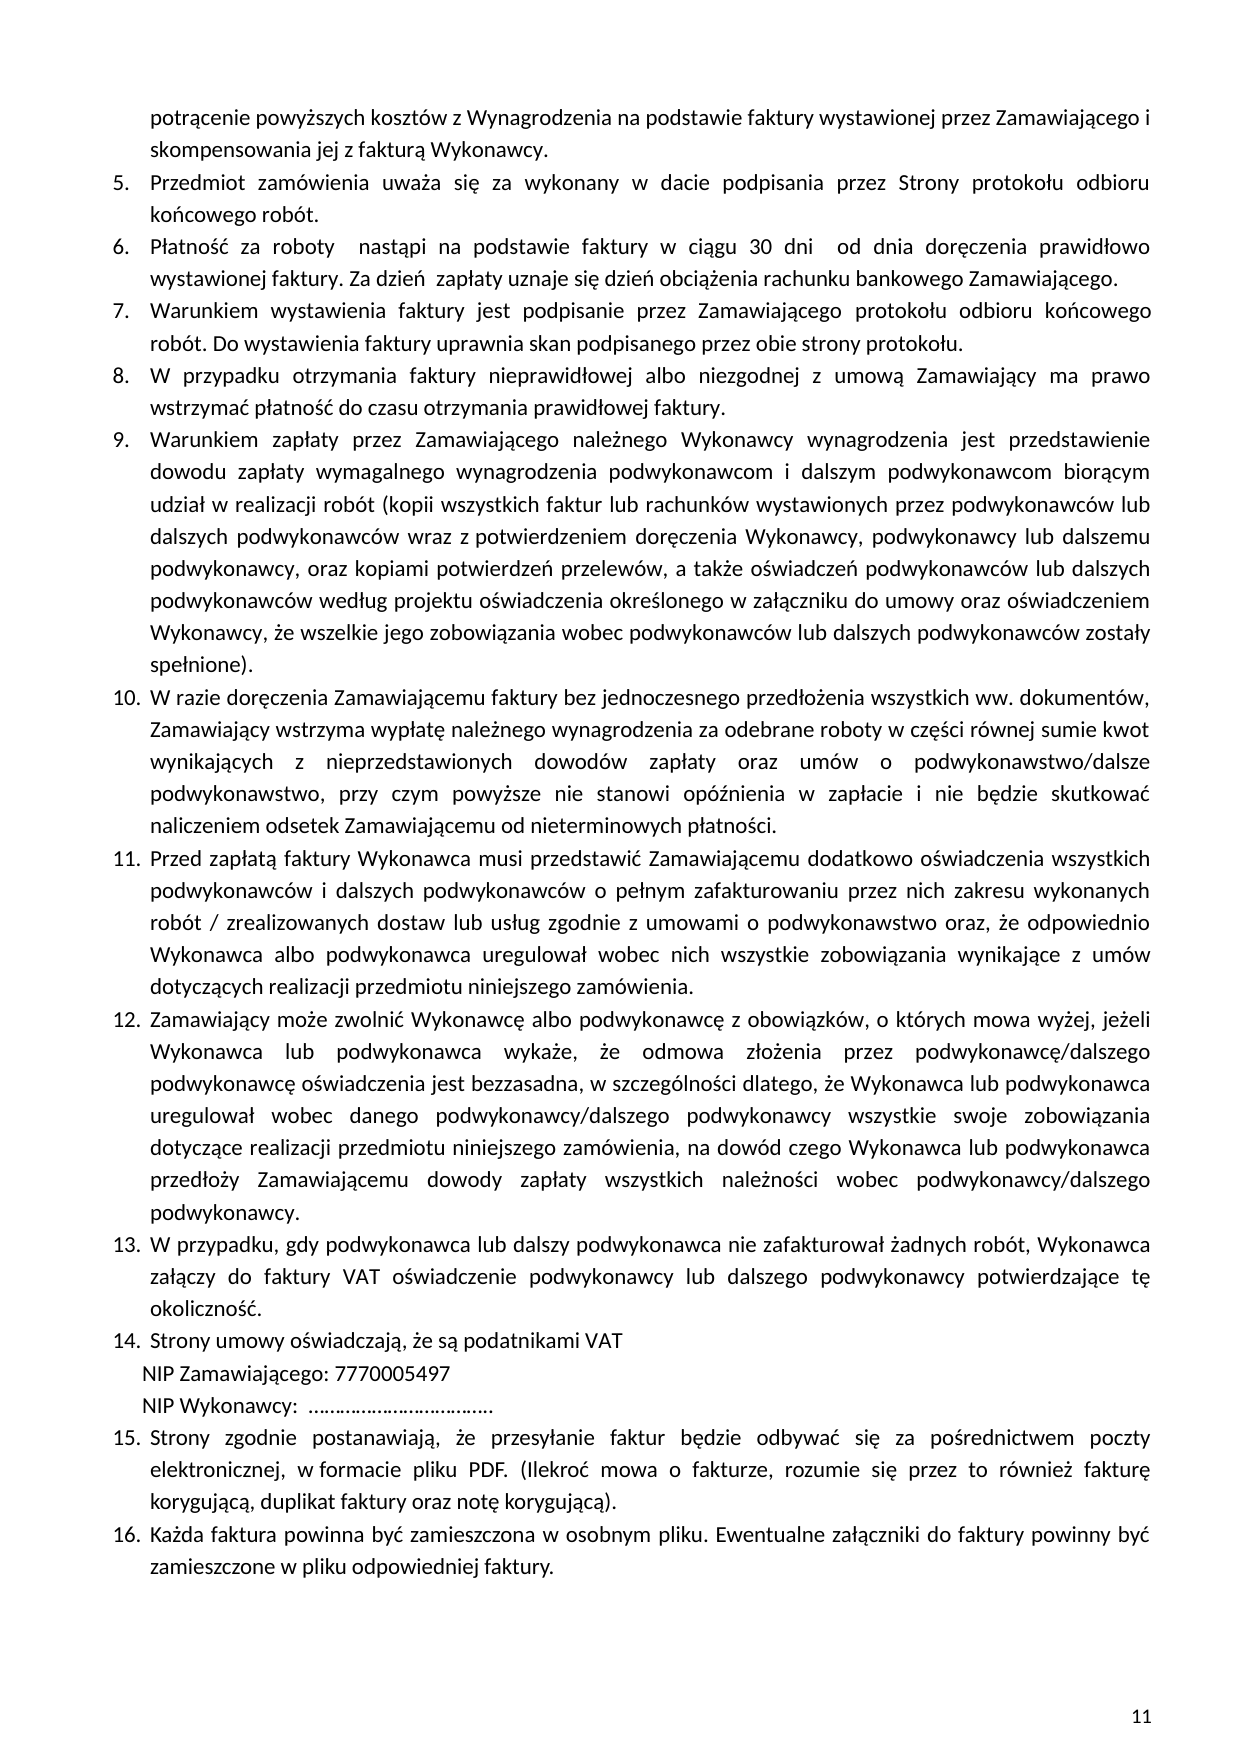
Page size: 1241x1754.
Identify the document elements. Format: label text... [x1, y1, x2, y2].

list Strony umowy oświadczają, że są podatnikami VAT [112, 1327, 1152, 1354]
list W przypadku, gdy podwykonawca lub dalszy podwykonawca nie zafakturował żadnych robót, Wykonawca załączy do faktury VAT oświadczenie podwykonawcy lub dalszego podwykonawcy potwierdzające tę okoliczność. [112, 1230, 1152, 1322]
list Strony zgodnie postanawiają, że przesyłanie faktur będzie odbywać się za pośrednictwem poczty elektronicznej, w formacie pliku PDF. (Ilekroć mowa o fakturze, rozumie się przez to również fakturę korygującą, duplikat faktury oraz notę korygującą). [112, 1423, 1152, 1516]
list Przedmiot zamówienia uważa się za wykonany w dacie podpisania przez Strony protokołu odbioru końcowego robót. [112, 168, 1152, 228]
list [112, 103, 1152, 164]
text NIP Zamawiającego: 7770005497 [142, 1359, 1152, 1387]
text NIP Wykonawcy: …………………………….. [142, 1391, 1152, 1419]
list Przed zapłatą faktury Wykonawca musi przedstawić Zamawiającemu dodatkowo oświadczenia wszystkich podwykonawców i dalszych podwykonawców o pełnym zafakturowaniu przez nich zakresu wykonanych robót / zrealizowanych dostaw lub usług zgodnie z umowami o podwykonawstwo oraz, że odpowiednio Wykonawca albo podwykonawca uregulował wobec nich wszystkie zobowiązania wynikające z umów dotyczących realizacji przedmiotu niniejszego zamówienia. [112, 844, 1152, 1001]
list W przypadku otrzymania faktury nieprawidłowej albo niezgodnej z umową Zamawiający ma prawo wstrzymać płatność do czasu otrzymania prawidłowej faktury. [112, 361, 1152, 421]
list Zamawiający może zwolnić Wykonawcę albo podwykonawcę z obowiązków, o których mowa wyżej, jeżeli Wykonawca lub podwykonawca wykaże, że odmowa złożenia przez podwykonawcę/dalszego podwykonawcę oświadczenia jest bezzasadna, w szczególności dlatego, że Wykonawca lub podwykonawca uregulował wobec danego podwykonawcy/dalszego podwykonawcy wszystkie swoje zobowiązania dotyczące realizacji przedmiotu niniejszego zamówienia, na dowód czego Wykonawca lub podwykonawca przedłoży Zamawiającemu dowody zapłaty wszystkich należności wobec podwykonawcy/dalszego podwykonawcy. [112, 1005, 1152, 1226]
list Warunkiem zapłaty przez Zamawiającego należnego Wykonawcy wynagrodzenia jest przedstawienie dowodu zapłaty wymagalnego wynagrodzenia podwykonawcom i dalszym podwykonawcom biorącym udział w realizacji robót (kopii wszystkich faktur lub rachunków wystawionych przez podwykonawców lub dalszych podwykonawców wraz z potwierdzeniem doręczenia Wykonawcy, podwykonawcy lub dalszemu podwykonawcy, oraz kopiami potwierdzeń przelewów, a także oświadczeń podwykonawców lub dalszych podwykonawców według projektu oświadczenia określonego w załączniku do umowy oraz oświadczeniem Wykonawcy, że wszelkie jego zobowiązania wobec podwykonawców lub dalszych podwykonawców zostały spełnione). [112, 425, 1152, 679]
list W razie doręczenia Zamawiającemu faktury bez jednoczesnego przedłożenia wszystkich ww. dokumentów, Zamawiający wstrzyma wypłatę należnego wynagrodzenia za odebrane roboty w części równej sumie kwot wynikających z nieprzedstawionych dowodów zapłaty oraz umów o podwykonawstwo/dalsze podwykonawstwo, przy czym powyższe nie stanowi opóźnienia w zapłacie i nie będzie skutkować naliczeniem odsetek Zamawiającemu od nieterminowych płatności. [112, 683, 1152, 839]
list Warunkiem wystawienia faktury jest podpisanie przez Zamawiającego protokołu odbioru końcowego robót. Do wystawienia faktury uprawnia skan podpisanego przez obie strony protokołu. [112, 297, 1152, 357]
list Płatność za roboty nastąpi na podstawie faktury w ciągu 30 dni od dnia doręczenia prawidłowo wystawionej faktury. Za dzień zapłaty uznaje się dzień obciążenia rachunku bankowego Zamawiającego. [112, 232, 1152, 292]
list Każda faktura powinna być zamieszczona w osobnym pliku. Ewentualne załączniki do faktury powinny być zamieszczone w pliku odpowiedniej faktury. [112, 1520, 1152, 1580]
